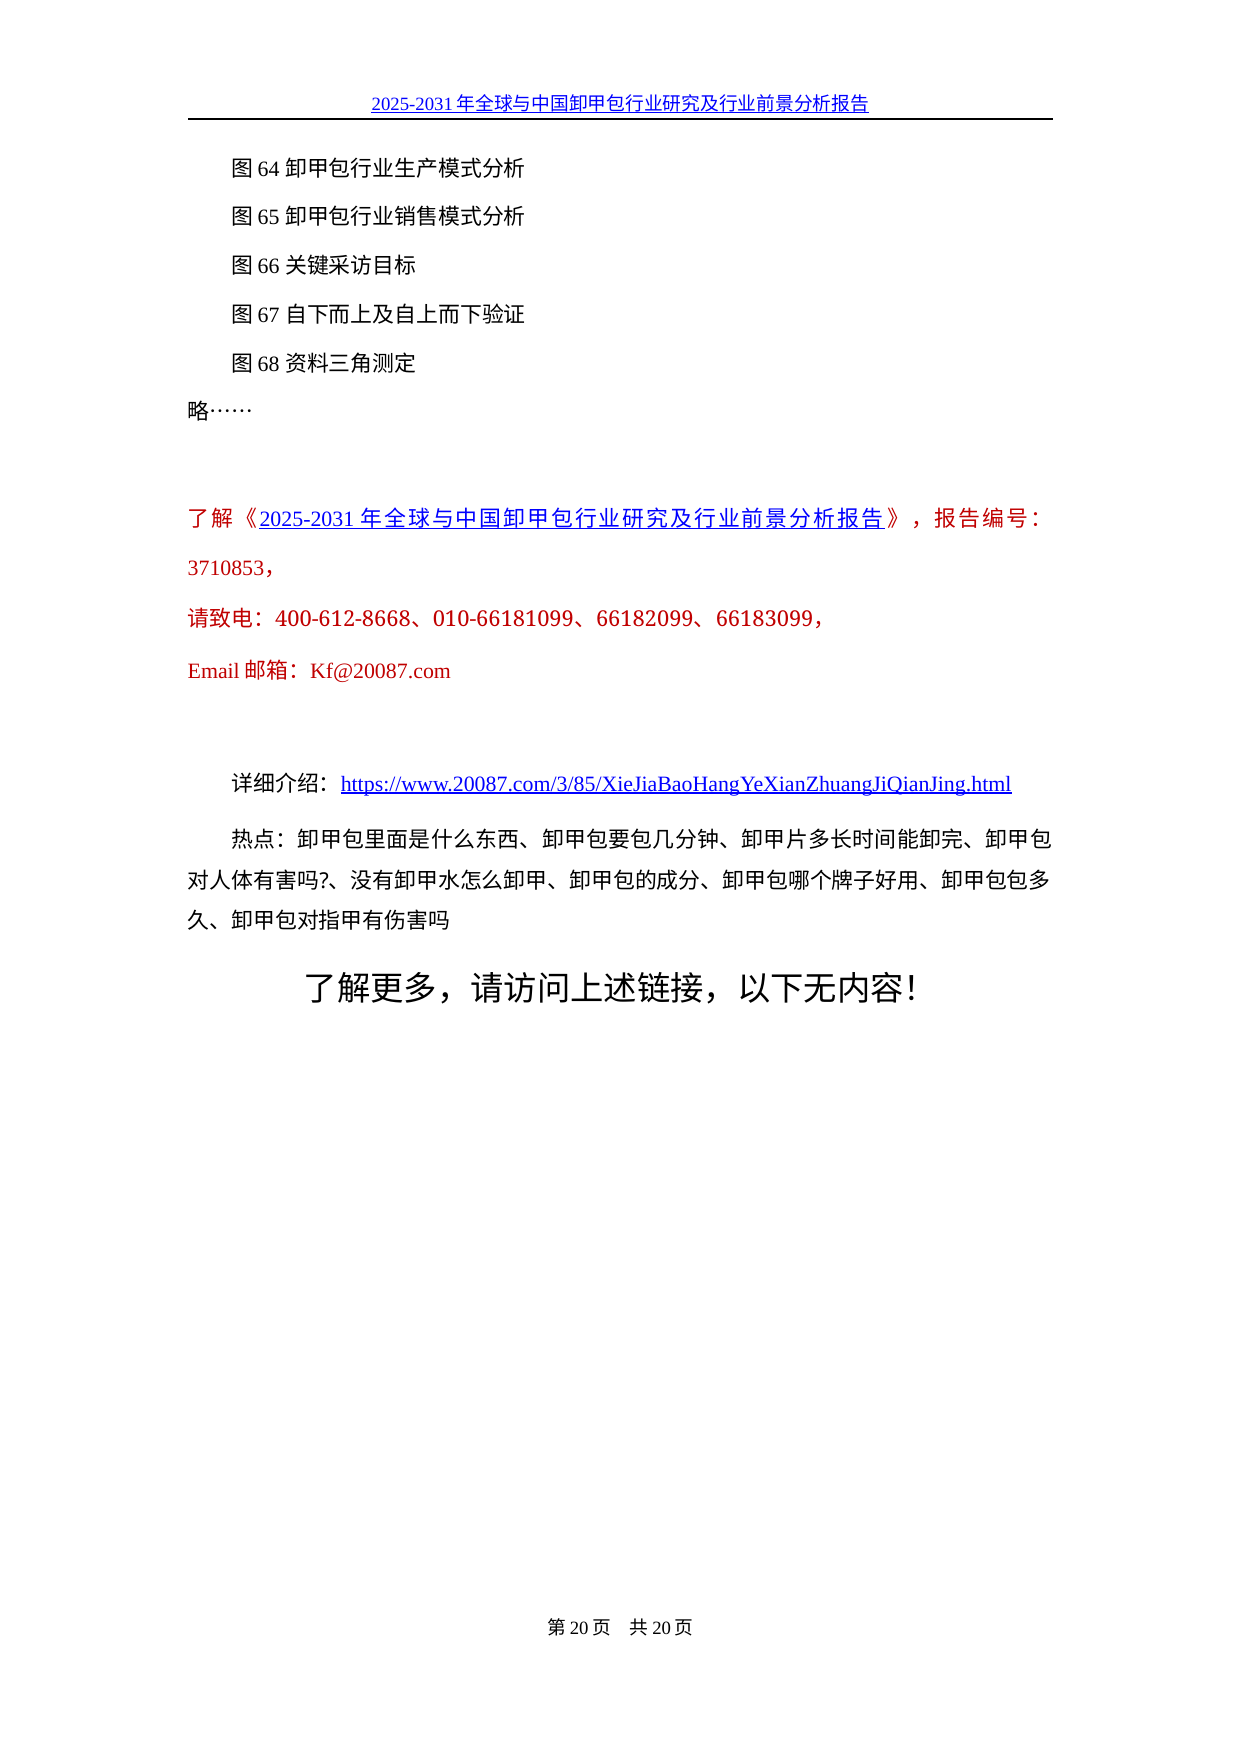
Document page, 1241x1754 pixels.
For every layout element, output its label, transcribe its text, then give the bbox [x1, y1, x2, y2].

text 热点：卸甲包里面是什么东西、卸甲包要包几分钟、卸甲片多长时间能卸完、卸甲包对人体有害吗?、没有卸甲水怎么卸甲、卸甲包的成分、卸甲包哪个牌子好用、卸甲包包多久、卸甲包对指甲有伤害吗 [187, 822, 1053, 936]
text 了解《2025-2031年全球与中国卸甲包行业研究及行业前景分析报告》，报告编号：3710853， [187, 500, 1053, 582]
text 详细介绍：https://www.20087.com/3/85/XieJiaBaoHangYeXianZhuangJiQianJing.html [187, 765, 1053, 798]
text 请致电：400-612-8668、010-66181099、66182099、66183099， [187, 601, 1053, 633]
text Email邮箱：Kf@20087.com [187, 652, 1053, 685]
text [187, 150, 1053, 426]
title 了解更多，请访问上述链接，以下无内容！ [187, 953, 1053, 1018]
